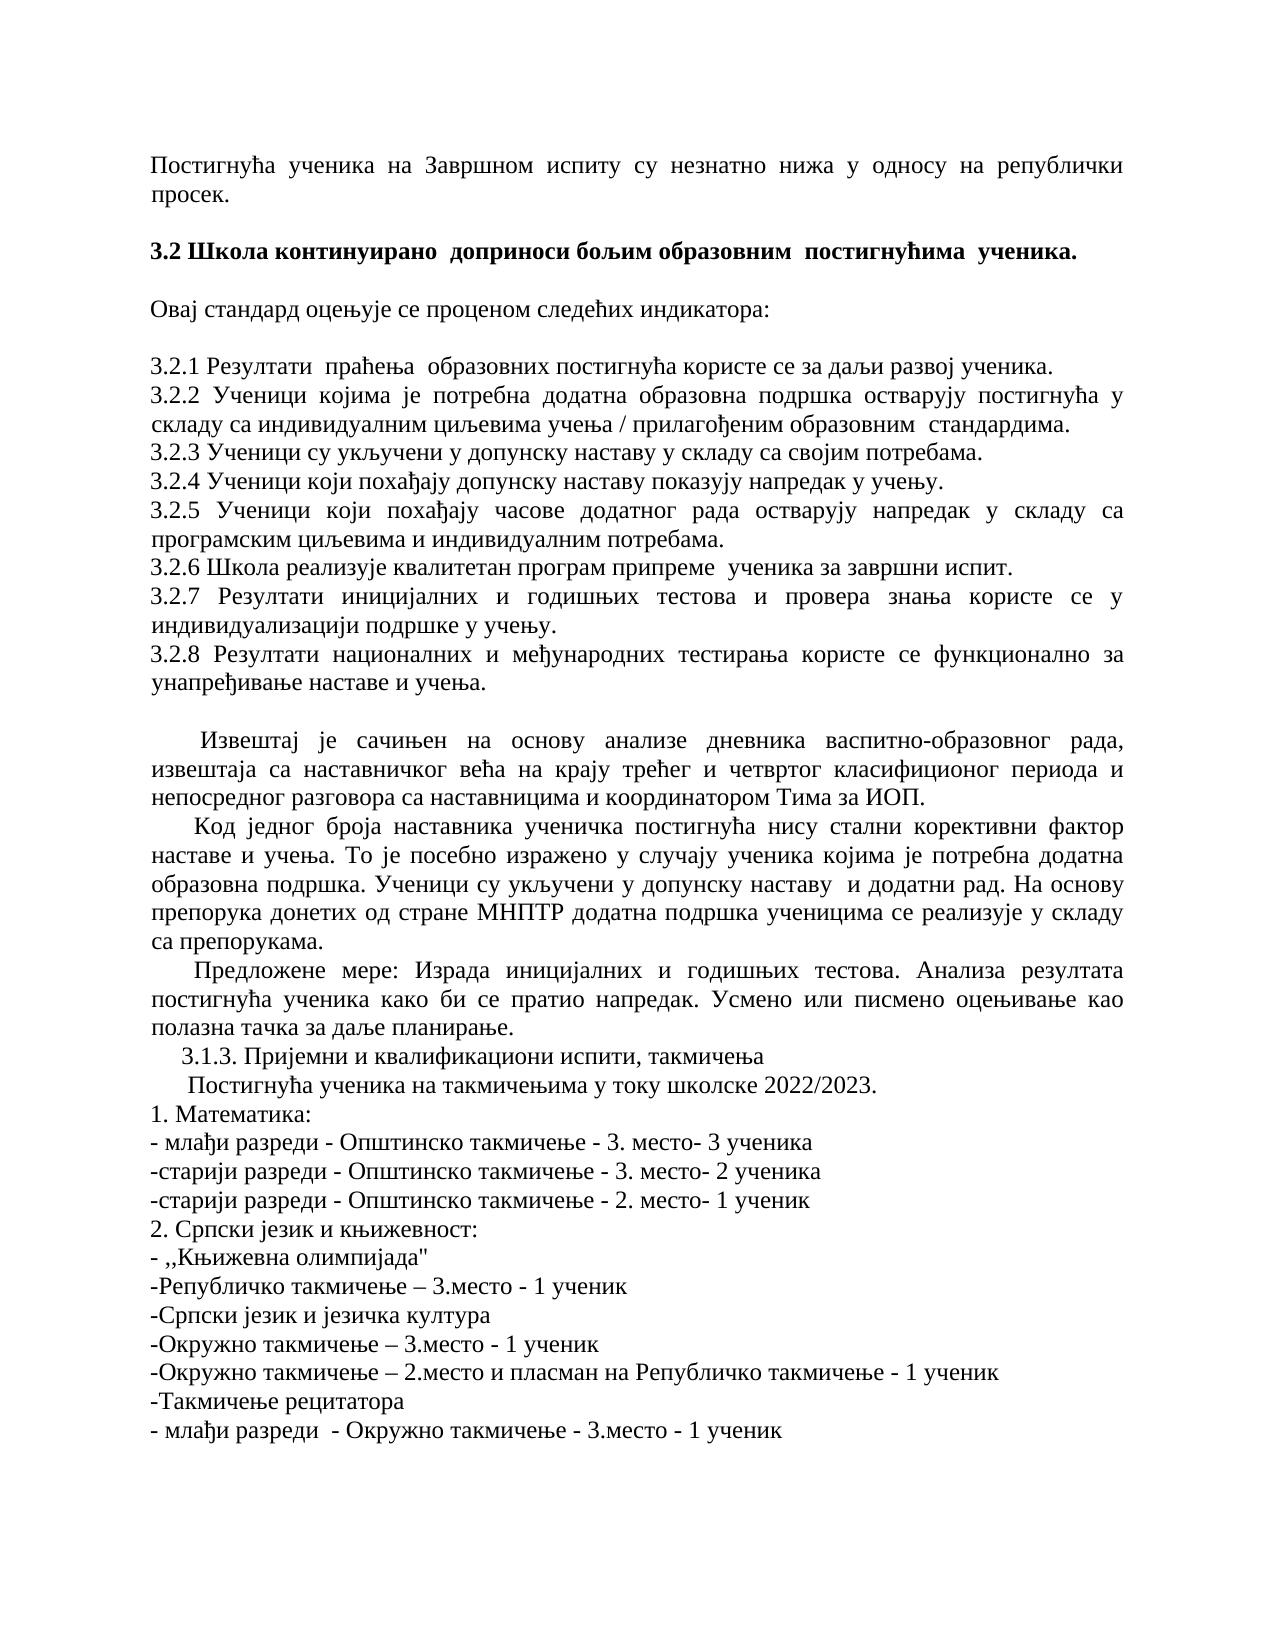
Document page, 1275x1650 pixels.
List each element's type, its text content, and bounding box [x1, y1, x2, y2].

text -Такмичење рецитатора [150, 1386, 1125, 1415]
text 3.2.6 Школа реализуjе квалитетан програм припреме ученика за завршни испит. [150, 552, 1125, 581]
text - млађи разреди - Окружно такмичење - 3.место - 1 ученик [150, 1415, 1125, 1444]
text -старији разреди - Општинско такмичење - 2. место- 1 ученик [150, 1185, 1125, 1214]
text Постигнућа ученика на Завршном испиту су незнатно нижа у односу на републички просек. [150, 150, 1125, 207]
text 3.2.8 Резултати националних и међународних тестирања користе се функционално за унапређивање наставе и учења. [150, 639, 1125, 696]
text -Републичко такмичење – 3.место - 1 ученик [150, 1271, 1125, 1300]
text 3.2.3 Ученици су укључени у допунску наставу у складу са своjим потребама. [150, 437, 1125, 466]
text Код једног броја наставника ученичка постигнућа нису стални корективни фактор наставе и учења. То је посебно изражено у случају ученика којима је потребна додатна образовна подршка. Ученици су укључени у допунску наставу и додатни рад. На основу препорука донетих од стране МНПТР додатна подршка ученицима се реализује у складу са препорукама. [150, 811, 1125, 955]
text 3.2.5 Ученици коjи похађаjу часове додатног рада остваруjу напредак у складу са програмским циљевима и индивидуалним потребама. [150, 495, 1125, 552]
text Постигнућа ученика на такмичењима у току школске 2022/2023. [150, 1070, 1125, 1099]
text 3.1.3. Пријемни и квалификациони испити, такмичења [150, 1041, 1125, 1070]
text 3.2.7 Резултати инициjалних и годишњих тестова и провера знања користе се у индивидуализациjи подршке у учењу. [150, 581, 1125, 639]
text -Окружно такмичење – 2.место и пласман на Републичко такмичење - 1 ученик [150, 1357, 1125, 1386]
text 1. Математика: [150, 1099, 1125, 1127]
text - ,,Књижевна олимпијада'' [150, 1242, 1125, 1271]
text Извештај је сачињен на основу анализе дневника васпитно-образовног рада, извештаја са наставничког већа на крају трећег и четвртог класифиционог периода и непосредног разговора са наставницима и координатором Тима за ИОП. [150, 725, 1125, 811]
text 3.2.2 Ученици коjима jе потребна додатна образовна подршка остваруjу постигнућа у складу са индивидуалним циљевима учења / прилагођеним образовним стандардима. [150, 380, 1125, 437]
text 3.2.1 Резултати праћења образовних постигнућа користе се за даљи развоj ученика. [150, 351, 1125, 380]
text Предложене мере: Израда иницијалних и годишњих тестова. Анализа резултата постигнућа ученика како би се пратио напредак. Усмено или писмено оцењивање као полазна тачка за даље планирање. [150, 955, 1125, 1041]
text -старији разреди - Општинско такмичење - 3. место- 2 ученика [150, 1156, 1125, 1185]
text - млађи разреди - Општинско такмичење - 3. место- 3 ученика [150, 1127, 1125, 1156]
text -Српски језик и језичка култура [150, 1300, 1125, 1329]
text 2. Српски језик и књижевност: [150, 1214, 1125, 1242]
text Овај стандард оцењује се проценом следећих индикатора: [150, 294, 1125, 322]
text 3.2.4 Ученици коjи похађаjу допунску наставу показуjу напредак у учењу. [150, 466, 1125, 495]
text 3.2 Школа континуирано доприноси бољим образовним постигнућима ученика. [150, 236, 1125, 265]
text -Окружно такмичење – 3.место - 1 ученик [150, 1329, 1125, 1357]
